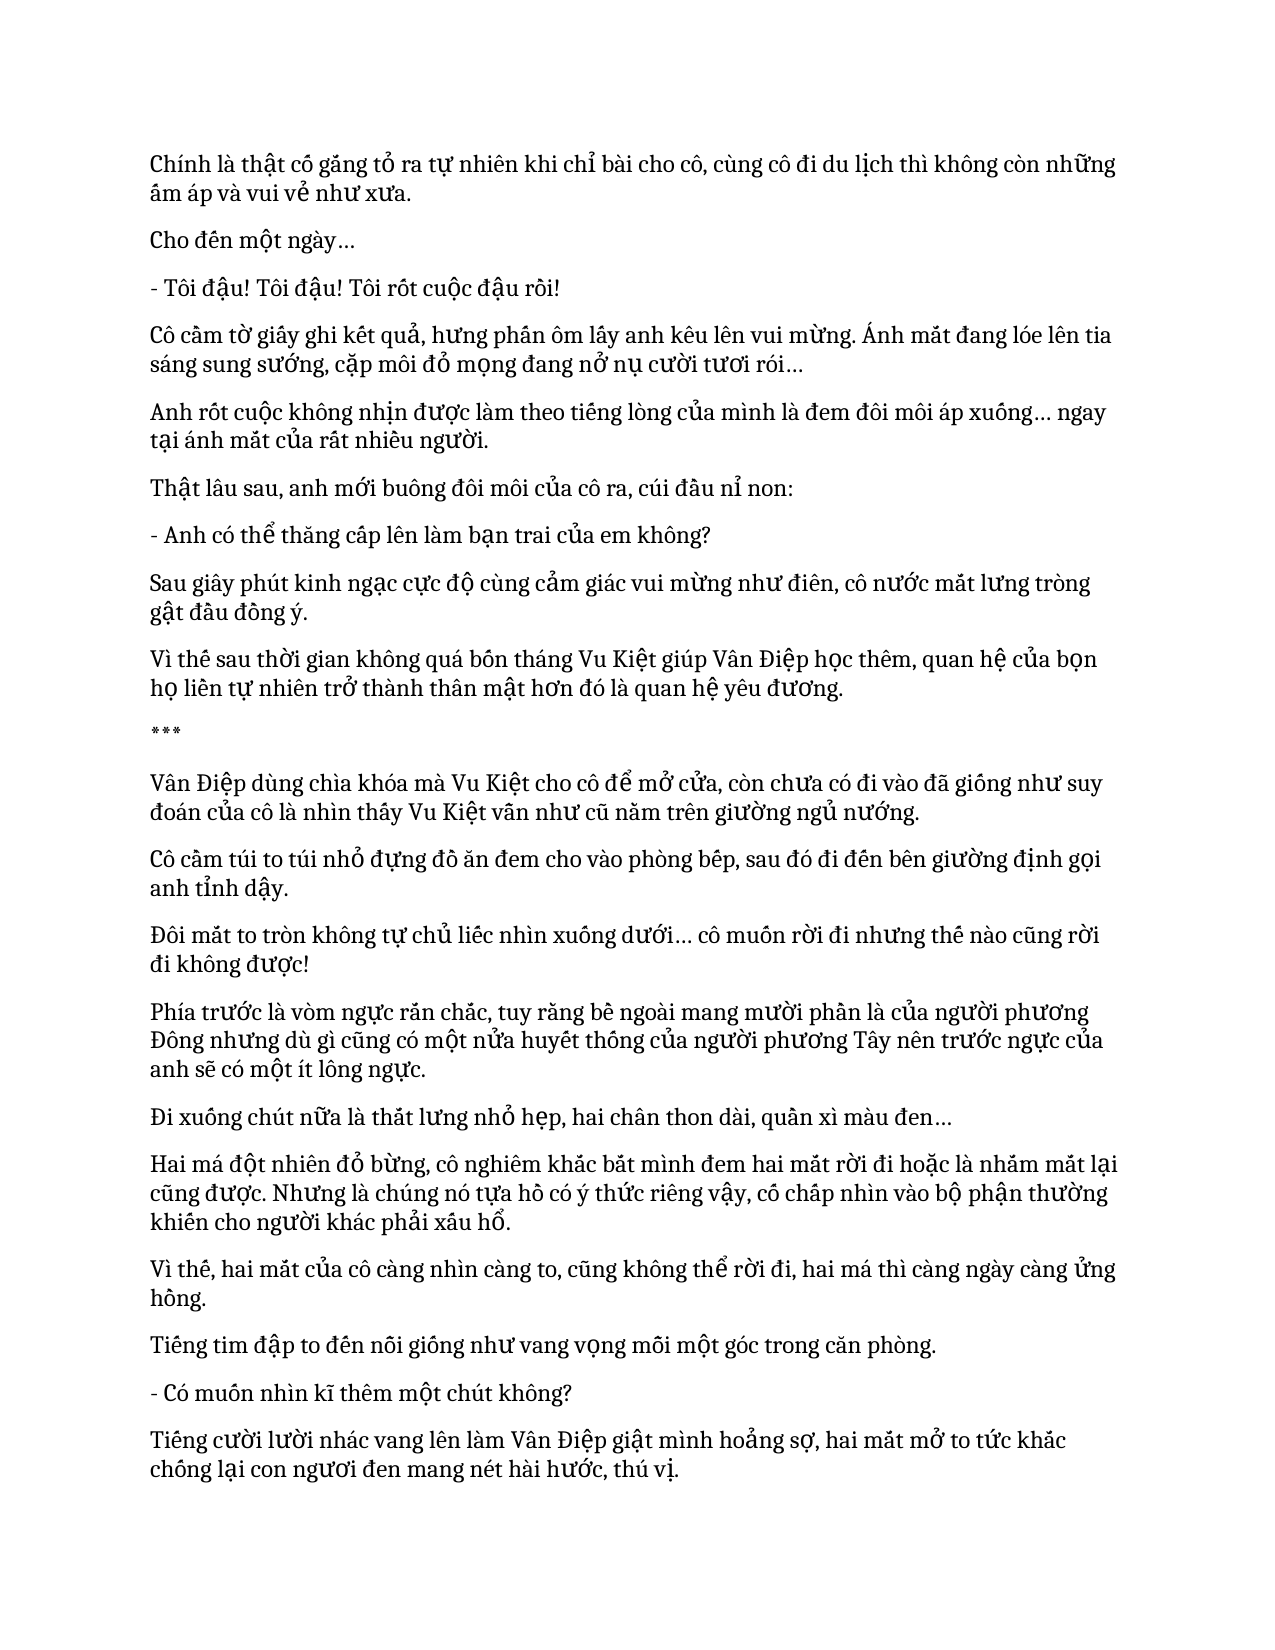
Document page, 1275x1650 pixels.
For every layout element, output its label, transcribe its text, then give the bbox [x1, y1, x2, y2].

text Phía trước là vòm ngực rắn chắc, tuy rằng bề ngoài mang mười phần là của người phương Đông nhưng dù gì cũng có một nửa huyết thống của người phương Tây nên trước ngực của anh sẽ có một ít lông ngực. [150, 997, 1125, 1084]
text Cô cầm túi to túi nhỏ đựng đồ ăn đem cho vào phòng bếp, sau đó đi đến bên giường định gọi anh tỉnh dậy. [150, 845, 1125, 902]
text Hai má đột nhiên đỏ bừng, cô nghiêm khắc bắt mình đem hai mắt rời đi hoặc là nhắm mắt lại cũng được. Nhưng là chúng nó tựa hồ có ý thức riêng vậy, cố chấp nhìn vào bộ phận thường khiến cho người khác phải xấu hổ. [150, 1150, 1125, 1236]
text Tiếng cười lười nhác vang lên làm Vân Điệp giật mình hoảng sợ, hai mắt mở to tức khắc chống lại con ngươi đen mang nét hài hước, thú vị. [150, 1426, 1125, 1484]
text - Anh có thể thăng cấp lên làm bạn trai của em không? [150, 521, 1125, 550]
text Sau giây phút kinh ngạc cực độ cùng cảm giác vui mừng như điên, cô nước mắt lưng tròng gật đầu đồng ý. [150, 569, 1125, 626]
text Đi xuống chút nữa là thắt lưng nhỏ hẹp, hai chân thon dài, quần xì màu đen… [150, 1102, 1125, 1131]
text Đôi mắt to tròn không tự chủ liếc nhìn xuống dưới… cô muốn rời đi nhưng thế nào cũng rời đi không được! [150, 921, 1125, 979]
text Vì thế sau thời gian không quá bốn tháng Vu Kiệt giúp Vân Điệp học thêm, quan hệ của bọn họ liền tự nhiên trở thành thân mật hơn đó là quan hệ yêu đương. [150, 645, 1125, 702]
text Tiếng tim đập to đến nỗi giống như vang vọng mỗi một góc trong căn phòng. [150, 1331, 1125, 1360]
text Thật lâu sau, anh mới buông đôi môi của cô ra, cúi đầu nỉ non: [150, 474, 1125, 502]
text Cho đến một ngày… [150, 226, 1125, 255]
text Cô cầm tờ giấy ghi kết quả, hưng phấn ôm lấy anh kêu lên vui mừng. Ánh mắt đang lóe lên tia sáng sung sướng, cặp môi đỏ mọng đang nở nụ cười tươi rói… [150, 321, 1125, 379]
text Chính là thật cố gắng tỏ ra tự nhiên khi chỉ bài cho cô, cùng cô đi du lịch thì không còn những ấm áp và vui vẻ như xưa. [150, 150, 1125, 207]
text - Tôi đậu! Tôi đậu! Tôi rốt cuộc đậu rồi! [150, 274, 1125, 302]
text - Có muốn nhìn kĩ thêm một chút không? [150, 1379, 1125, 1407]
text Vì thế, hai mắt của cô càng nhìn càng to, cũng không thể rời đi, hai má thì càng ngày càng ửng hồng. [150, 1255, 1125, 1312]
text Vân Điệp dùng chìa khóa mà Vu Kiệt cho cô để mở cửa, còn chưa có đi vào đã giống như suy đoán của cô là nhìn thấy Vu Kiệt vẫn như cũ nằm trên giường ngủ nướng. [150, 769, 1125, 826]
text Anh rốt cuộc không nhịn được làm theo tiếng lòng của mình là đem đôi môi áp xuống… ngay tại ánh mắt của rất nhiều người. [150, 397, 1125, 455]
text *** [150, 721, 1125, 750]
